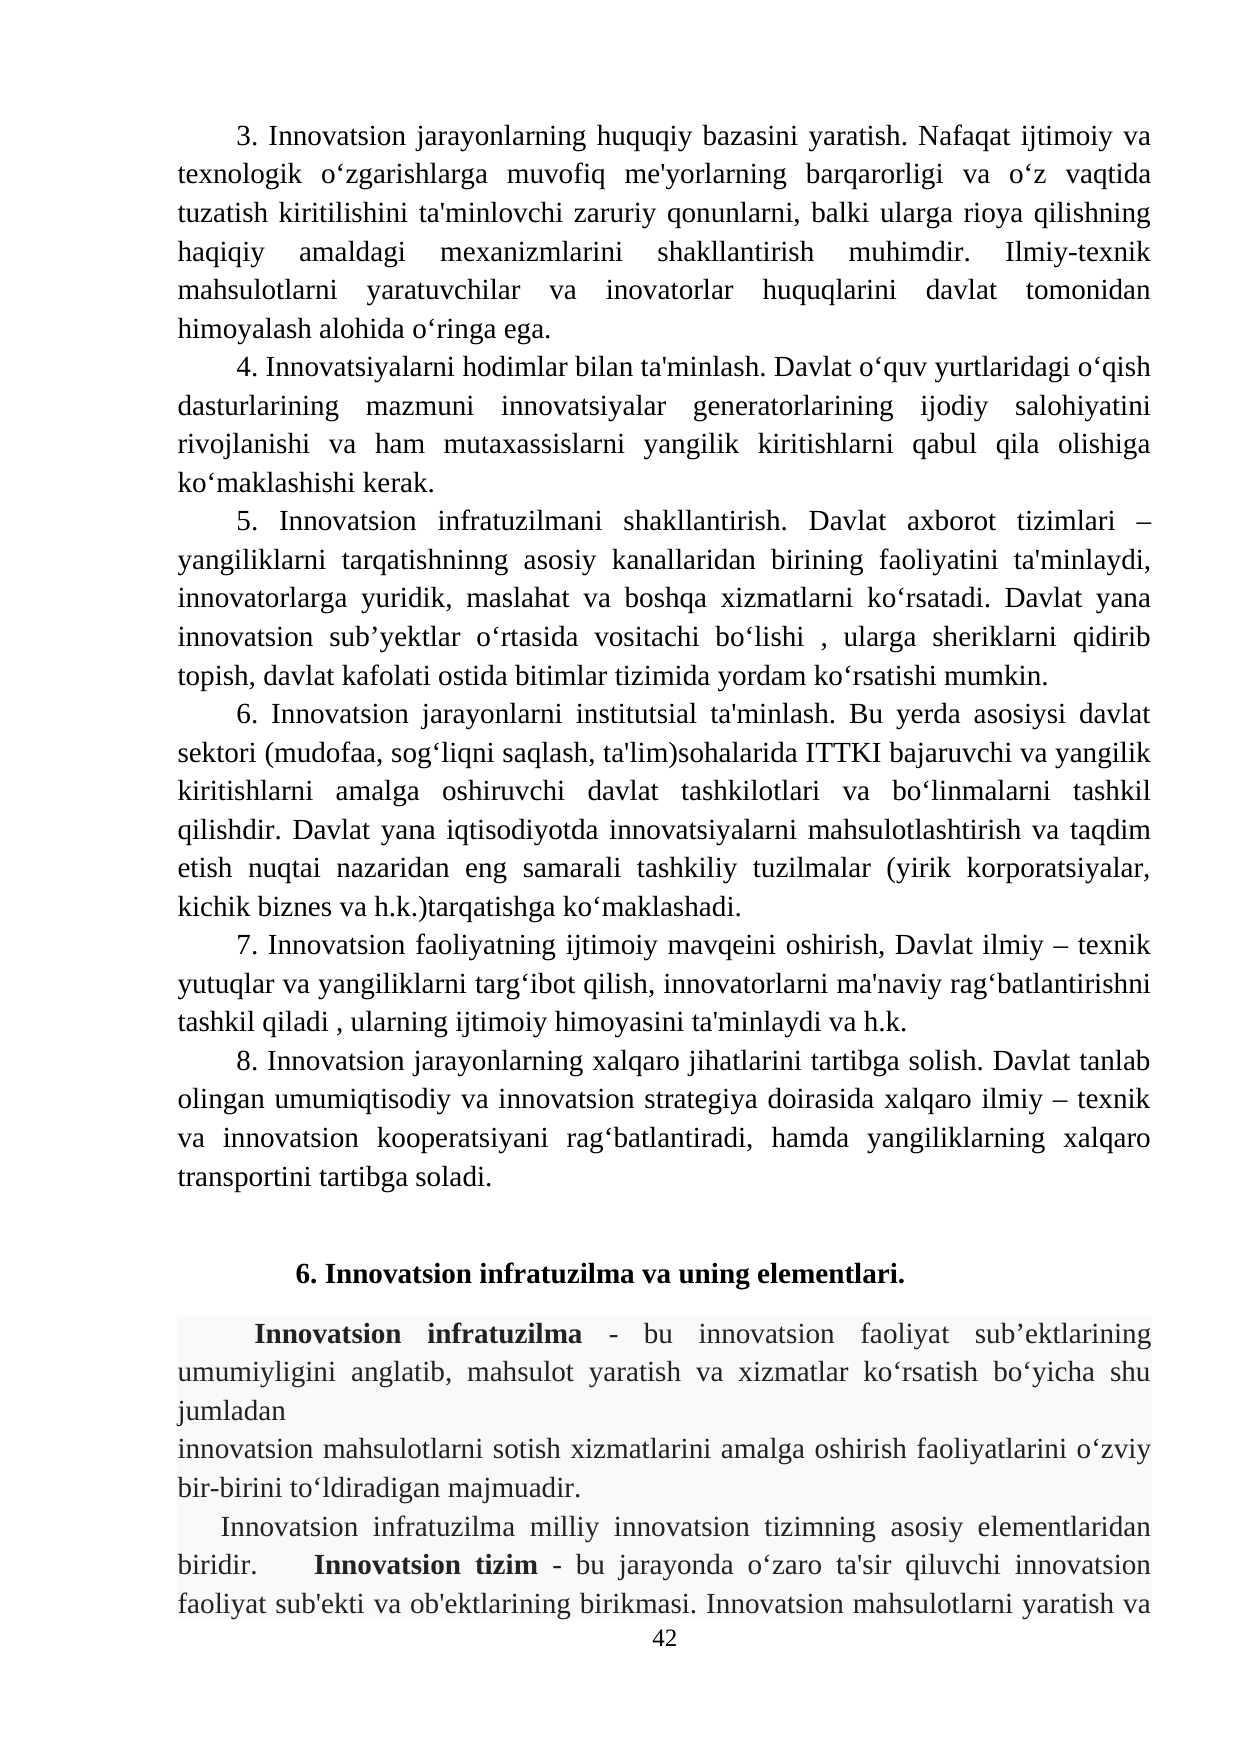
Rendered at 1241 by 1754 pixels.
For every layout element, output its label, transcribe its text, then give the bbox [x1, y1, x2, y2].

text 3. Innovatsion jarayonlarning huquqiy bazasini yaratish. Nafaqat ijtimoiy va texnologik o‘zgarishlarga muvofiq me'yorlarning barqarorligi va o‘z vaqtida tuzatish kiritilishini ta'minlovchi zaruriy qonunlarni, balki ularga rioya qilishning haqiqiy amaldagi mexanizmlarini shakllantirish muhimdir. Ilmiy-texnik mahsulotlarni yaratuvchilar va inovatorlar huquqlarini davlat tomonidan himoyalash alohida o‘ringa ega. [177, 118, 1152, 344]
text 4. Innovatsiyalarni hodimlar bilan ta'minlash. Davlat o‘quv yurtlaridagi o‘qish dasturlarining mazmuni innovatsiyalar generatorlarining ijodiy salohiyatini rivojlanishi va ham mutaxassislarni yangilik kiritishlarni qabul qila olishiga ko‘maklashishi kerak. [177, 349, 1152, 498]
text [177, 1509, 1152, 1619]
text 6. Innovatsion jarayonlarni institutsial ta'minlash. Bu yerda asosiysi davlat sektori (mudofaa, sog‘liqni saqlash, ta'lim)sohalarida ITTKI bajaruvchi va yangilik kiritishlarni amalga oshiruvchi davlat tashkilotlari va bo‘linmalarni tashkil qilishdir. Davlat yana iqtisodiyotda innovatsiyalarni mahsulotlashtirish va taqdim etish nuqtai nazaridan eng samarali tashkiliy tuzilmalar (yirik korporatsiyalar, kichik biznes va h.k.)tarqatishga ko‘maklashadi. [177, 696, 1152, 922]
text 8. Innovatsion jarayonlarning xalqaro jihatlarini tartibga solish. Davlat tanlab olingan umumiqtisodiy va innovatsion strategiya doirasida xalqaro ilmiy – texnik va innovatsion kooperatsiyani rag‘batlantiradi, hamda yangiliklarning xalqaro transportini tartibga soladi. [177, 1043, 1152, 1192]
text 5. Innovatsion infratuzilmani shakllantirish. Davlat axborot tizimlari – yangiliklarni tarqatishninng asosiy kanallaridan birining faoliyatini ta'minlaydi, innovatorlarga yuridik, maslahat va boshqa xizmatlarni ko‘rsatadi. Davlat yana innovatsion sub’yektlar o‘rtasida vositachi bo‘lishi , ularga sheriklarni qidirib topish, davlat kafolati ostida bitimlar tizimida yordam ko‘rsatishi mumkin. [177, 503, 1152, 691]
text Innovatsion infratuzilma - bu innovatsion faoliyat sub’ektlarining umumiyligini anglatib, mahsulot yaratish va xizmatlar ko‘rsatish bo‘yicha shu jumladan [177, 1316, 1152, 1427]
text innovatsion mahsulotlarni sotish xizmatlarini amalga oshirish faoliyatlarini o‘zviy bir-birini to‘ldiradigan majmuadir. [177, 1432, 1152, 1504]
text 6. Innovatsion infratuzilma va uning elementlari. [177, 1257, 1152, 1290]
text 7. Innovatsion faoliyatning ijtimoiy mavqeini oshirish, Davlat ilmiy – texnik yutuqlar va yangiliklarni targ‘ibot qilish, innovatorlarni ma'naviy rag‘batlantirishni tashkil qiladi , ularning ijtimoiy himoyasini ta'minlaydi va h.k. [177, 927, 1152, 1038]
